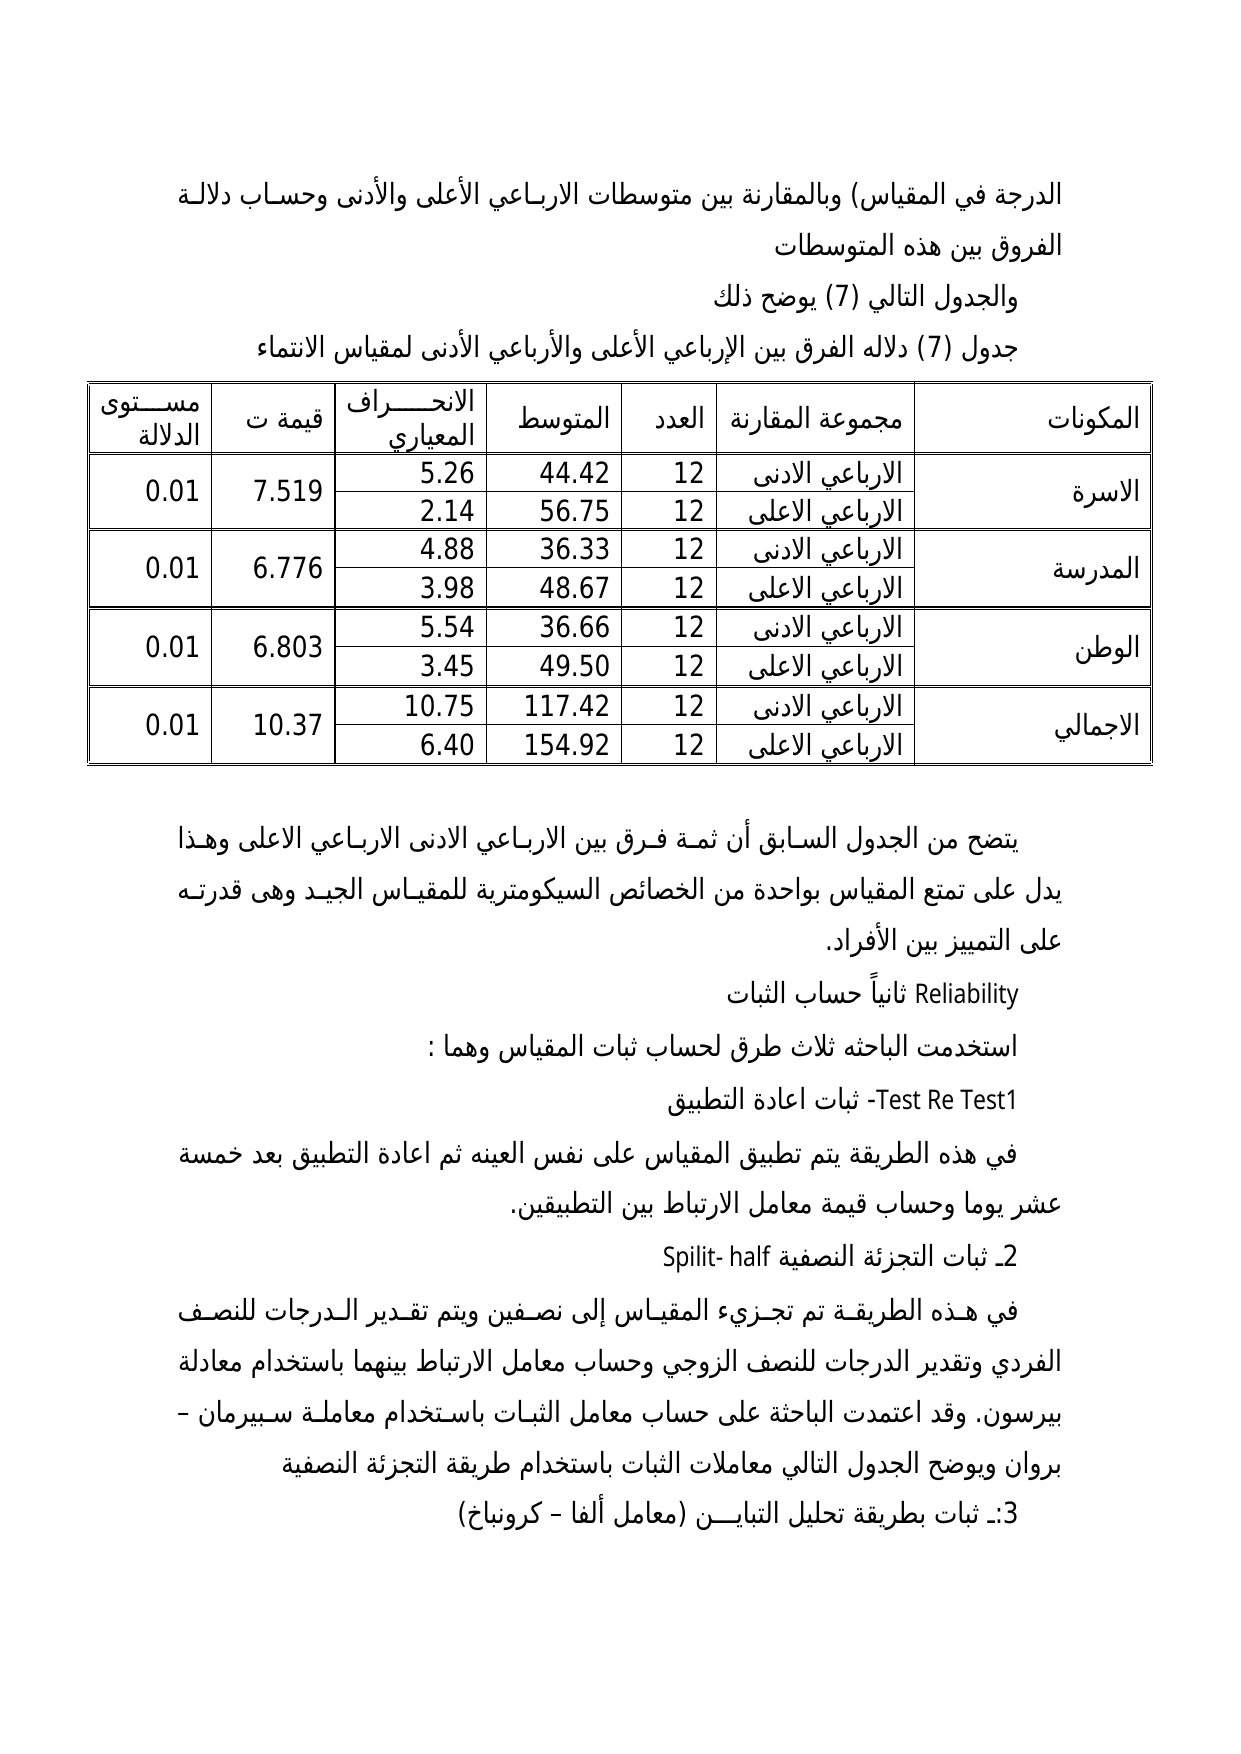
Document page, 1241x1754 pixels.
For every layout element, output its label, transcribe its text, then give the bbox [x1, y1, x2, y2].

table_cell 12 [622, 647, 716, 685]
table_cell الارباعي الاعلى [717, 492, 914, 528]
table_cell 117.42 [487, 688, 621, 724]
table_cell الارباعي الادنى [717, 455, 914, 491]
table_cell 7.519 [212, 455, 334, 528]
table_cell 12 [622, 455, 716, 491]
table_cell 2.14 [336, 492, 486, 528]
table_cell 0.01 [90, 610, 211, 685]
table_cell الارباعي الاعلى [717, 647, 914, 685]
text 2ـ ثبات التجزئة النصفية Spilit- half [177, 1238, 1063, 1275]
text جدول (7) دلاله الفرق بين الإرباعي الأعلى والأرباعي الأدنى لمقياس الانتماء [177, 330, 1063, 364]
table_cell 3.98 [336, 568, 486, 606]
table_cell 5.26 [336, 455, 486, 491]
table_cell 10.75 [336, 688, 486, 724]
table_cell الاسرة [915, 455, 1150, 528]
table_header العدد [622, 384, 716, 452]
table_header قيمة ت [212, 384, 334, 452]
table_cell 49.50 [487, 647, 621, 685]
table_cell الاجمالي [915, 685, 1152, 763]
table_cell المدرسة [915, 531, 1150, 606]
table_cell 6.40 [336, 725, 486, 763]
table_header المتوسط [487, 384, 621, 452]
text Reliability ثانياً حساب الثبات [177, 974, 1063, 1011]
table_header مجموعة المقارنة [717, 384, 914, 452]
table_cell الارباعي الادنى [717, 610, 914, 646]
text في هذه الطريقة تم تجزيء المقياس إلى نصفين ويتم تقدير الدرجات للنصف الفردي وتقدير الدرجات للنصف الزوجي وحساب معامل الارتباط بينهما باستخدام معادلة بيرسون. وقد اعتمدت الباحثة على حساب معامل الثبات باستخدام معاملة سبيرمان –بروان ويوضح الجدول التالي معاملات الثبات باستخدام طريقة التجزئة النصفية [177, 1293, 1063, 1480]
table_cell 48.67 [487, 568, 621, 606]
table_cell 12 [622, 492, 716, 528]
text استخدمت الباحثه ثلاث طرق لحساب ثبات المقياس وهما : [177, 1030, 1063, 1064]
table_header مستوى الدلالة [89, 384, 211, 452]
table_cell 154.92 [487, 725, 621, 763]
table_cell الارباعي الادنى [717, 688, 914, 724]
table_header الانحراف المعياري [336, 384, 486, 452]
table_cell 6.803 [212, 610, 334, 685]
table_cell 5.54 [336, 610, 486, 646]
table_cell 12 [622, 568, 716, 606]
table_cell 0.01 [90, 531, 211, 606]
table_cell 44.42 [487, 455, 621, 491]
text يتضح من الجدول السابق أن ثمة فرق بين الارباعي الادنى الارباعي الاعلى وهذا يدل على تمتع المقياس بواحدة من الخصائص السيكومترية للمقياس الجيد وهى قدرته على التمييز بين الأفراد. [177, 822, 1063, 957]
table_cell الارباعي الاعلى [717, 568, 914, 606]
table_cell 6.776 [212, 531, 334, 606]
table_cell 12 [622, 725, 716, 763]
table_cell 36.33 [487, 531, 621, 567]
table_cell 3.45 [336, 647, 486, 685]
table_cell 36.66 [487, 610, 621, 646]
table_cell الوطن [915, 610, 1150, 685]
table_header المكونات [915, 382, 1152, 452]
table_cell 12 [622, 610, 716, 646]
table_cell 12 [622, 531, 716, 567]
table_cell الارباعي الاعلى [717, 725, 914, 763]
table_cell الارباعي الادنى [717, 531, 914, 567]
text 3:ـ ثبات بطريقة تحليل التبايـــن (معامل ألفا – كرونباخ) [177, 1497, 1063, 1531]
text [177, 177, 1063, 262]
table_cell 0.01 [90, 455, 211, 528]
table_cell 12 [622, 688, 716, 724]
text Test Re Test1- ثبات اعادة التطبيق [177, 1081, 1063, 1117]
table_cell 10.37 [212, 688, 334, 763]
table_cell 56.75 [487, 492, 621, 528]
table_cell 4.88 [336, 531, 486, 567]
text والجدول التالي (7) يوضح ذلك [177, 279, 1063, 313]
table_cell 0.01 [89, 688, 211, 763]
text في هذه الطريقة يتم تطبيق المقياس على نفس العينه ثم اعادة التطبيق بعد خمسة عشر يوما وحساب قيمة معامل الارتباط بين التطبيقين. [177, 1136, 1063, 1221]
